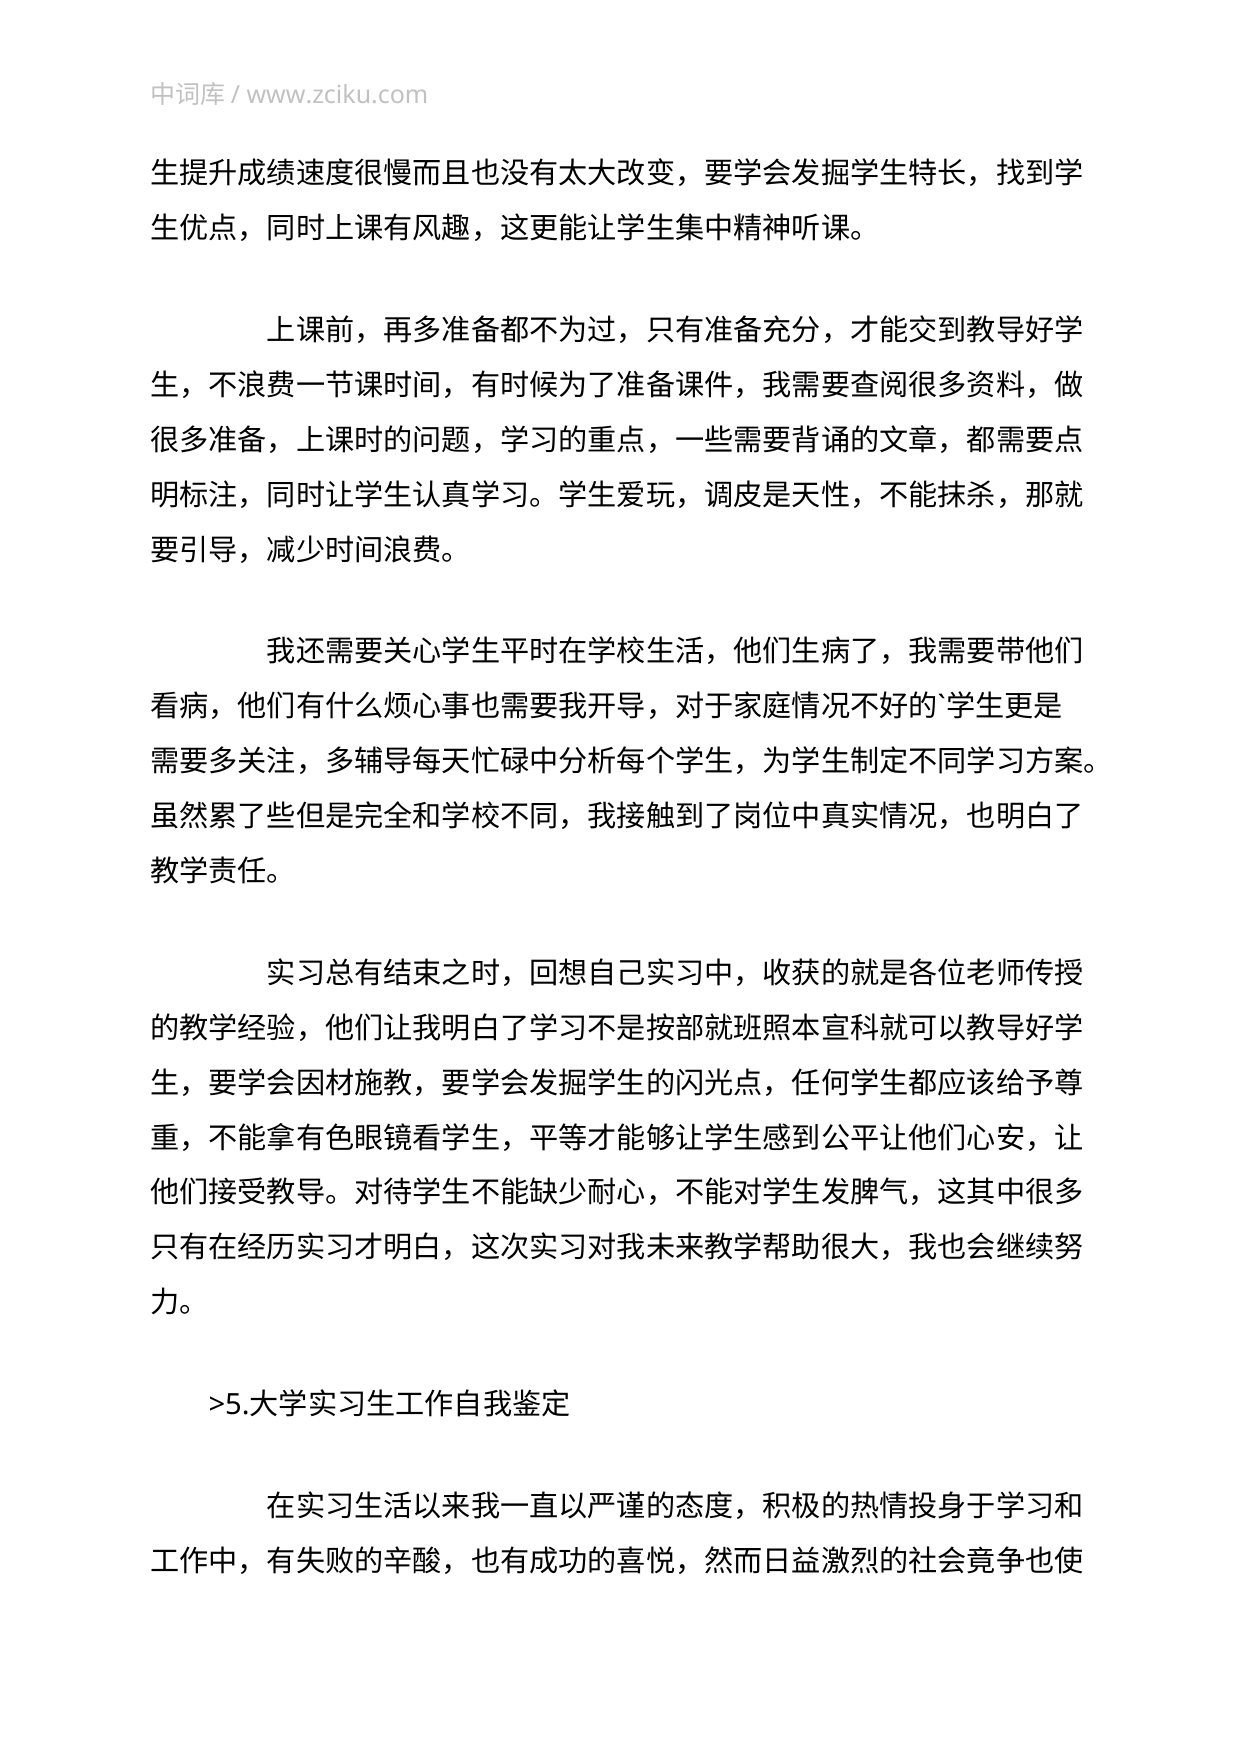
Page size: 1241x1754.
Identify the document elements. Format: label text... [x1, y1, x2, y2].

text 实习总有结束之时，回想自己实习中，收获的就是各位老师传授的教学经验，他们让我明白了学习不是按部就班照本宣科就可以教导好学生，要学会因材施教，要学会发掘学生的闪光点，任何学生都应该给予尊重，不能拿有色眼镜看学生，平等才能够让学生感到公平让他们心安，让他们接受教导。对待学生不能缺少耐心，不能对学生发脾气，这其中很多只有在经历实习才明白，这次实习对我未来教学帮助很大，我也会继续努力。 [150, 949, 1090, 1321]
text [150, 150, 1090, 247]
text >5.大学实习生工作自我鉴定 [150, 1381, 1090, 1423]
text 上课前，再多准备都不为过，只有准备充分，才能交到教导好学生，不浪费一节课时间，有时候为了准备课件，我需要查阅很多资料，做很多准备，上课时的问题，学习的重点，一些需要背诵的文章，都需要点明标注，同时让学生认真学习。学生爱玩，调皮是天性，不能抹杀，那就要引导，减少时间浪费。 [150, 307, 1090, 568]
text 我还需要关心学生平时在学校生活，他们生病了，我需要带他们看病，他们有什么烦心事也需要我开导，对于家庭情况不好的`学生更是需要多关注，多辅导每天忙碌中分析每个学生，为学生制定不同学习方案。虽然累了些但是完全和学校不同，我接触到了岗位中真实情况，也明白了教学责任。 [150, 628, 1090, 890]
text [150, 1483, 1090, 1580]
